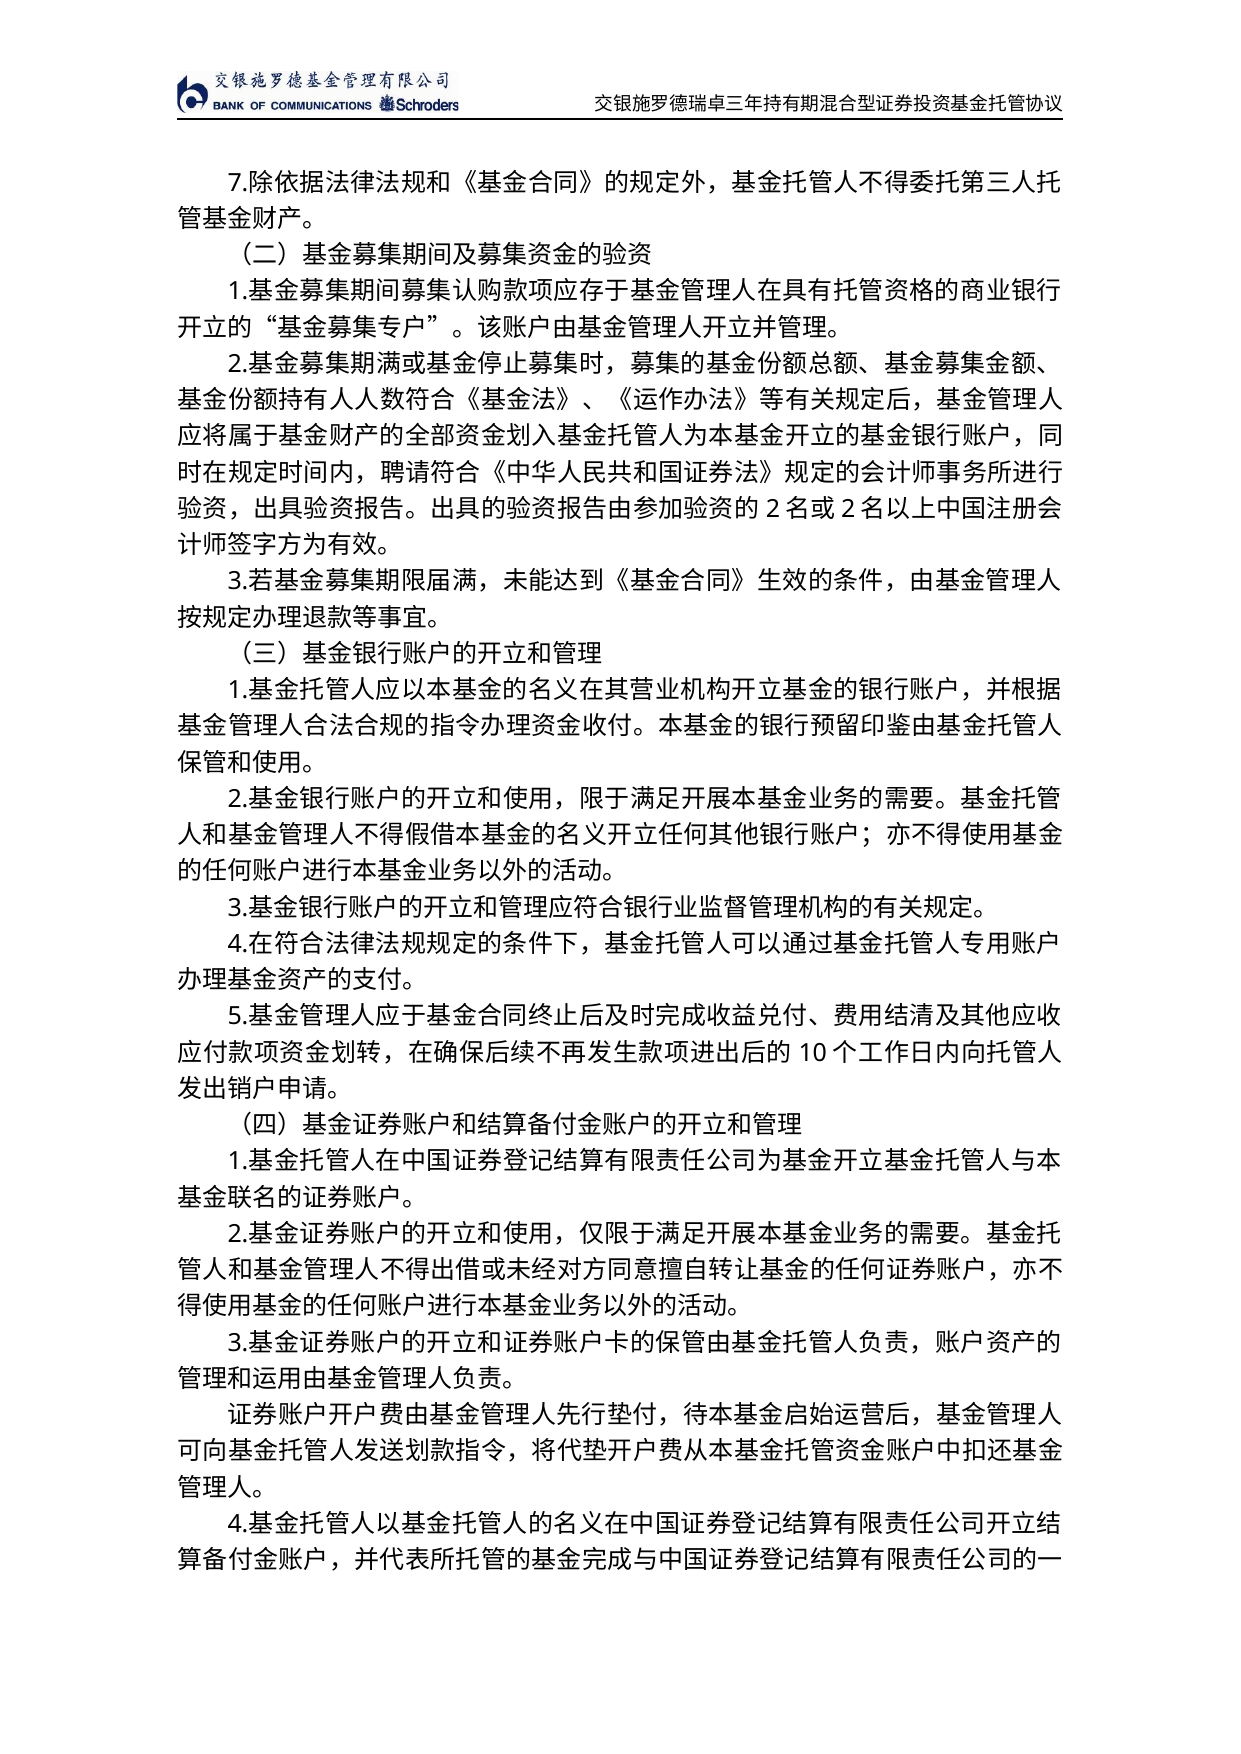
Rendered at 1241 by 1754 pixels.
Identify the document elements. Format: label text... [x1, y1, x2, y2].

text 7.除依据法律法规和《基金合同》的规定外，基金托管人不得委托第三人托管基金财产。 [177, 162, 1063, 234]
text 4.在符合法律法规规定的条件下，基金托管人可以通过基金托管人专用账户办理基金资产的支付。 [177, 923, 1063, 996]
text 3.若基金募集期限届满，未能达到《基金合同》生效的条件，由基金管理人按规定办理退款等事宜。 [177, 561, 1063, 633]
text 3.基金银行账户的开立和管理应符合银行业监督管理机构的有关规定。 [177, 887, 1063, 923]
text 2.基金募集期满或基金停止募集时，募集的基金份额总额、基金募集金额、基金份额持有人人数符合《基金法》、《运作办法》等有关规定后，基金管理人应将属于基金财产的全部资金划入基金托管人为本基金开立的基金银行账户，同时在规定时间内，聘请符合《中华人民共和国证券法》规定的会计师事务所进行验资，出具验资报告。出具的验资报告由参加验资的2名或2名以上中国注册会计师签字方为有效。 [177, 343, 1063, 561]
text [177, 1503, 1063, 1576]
text 证券账户开户费由基金管理人先行垫付，待本基金启始运营后，基金管理人可向基金托管人发送划款指令，将代垫开户费从本基金托管资金账户中扣还基金管理人。 [177, 1394, 1063, 1503]
text 2.基金证券账户的开立和使用，仅限于满足开展本基金业务的需要。基金托管人和基金管理人不得出借或未经对方同意擅自转让基金的任何证券账户，亦不得使用基金的任何账户进行本基金业务以外的活动。 [177, 1213, 1063, 1322]
picture [177, 71, 459, 113]
text （四）基金证券账户和结算备付金账户的开立和管理 [177, 1104, 1063, 1141]
text 1.基金托管人在中国证券登记结算有限责任公司为基金开立基金托管人与本基金联名的证券账户。 [177, 1141, 1063, 1213]
text 1.基金募集期间募集认购款项应存于基金管理人在具有托管资格的商业银行开立的“基金募集专户”。该账户由基金管理人开立并管理。 [177, 271, 1063, 343]
text 3.基金证券账户的开立和证券账户卡的保管由基金托管人负责，账户资产的管理和运用由基金管理人负责。 [177, 1322, 1063, 1394]
text 1.基金托管人应以本基金的名义在其营业机构开立基金的银行账户，并根据基金管理人合法合规的指令办理资金收付。本基金的银行预留印鉴由基金托管人保管和使用。 [177, 669, 1063, 778]
text （三）基金银行账户的开立和管理 [177, 633, 1063, 669]
text 5.基金管理人应于基金合同终止后及时完成收益兑付、费用结清及其他应收应付款项资金划转，在确保后续不再发生款项进出后的10个工作日内向托管人发出销户申请。 [177, 996, 1063, 1104]
text （二）基金募集期间及募集资金的验资 [177, 234, 1063, 271]
text 2.基金银行账户的开立和使用，限于满足开展本基金业务的需要。基金托管人和基金管理人不得假借本基金的名义开立任何其他银行账户；亦不得使用基金的任何账户进行本基金业务以外的活动。 [177, 778, 1063, 887]
